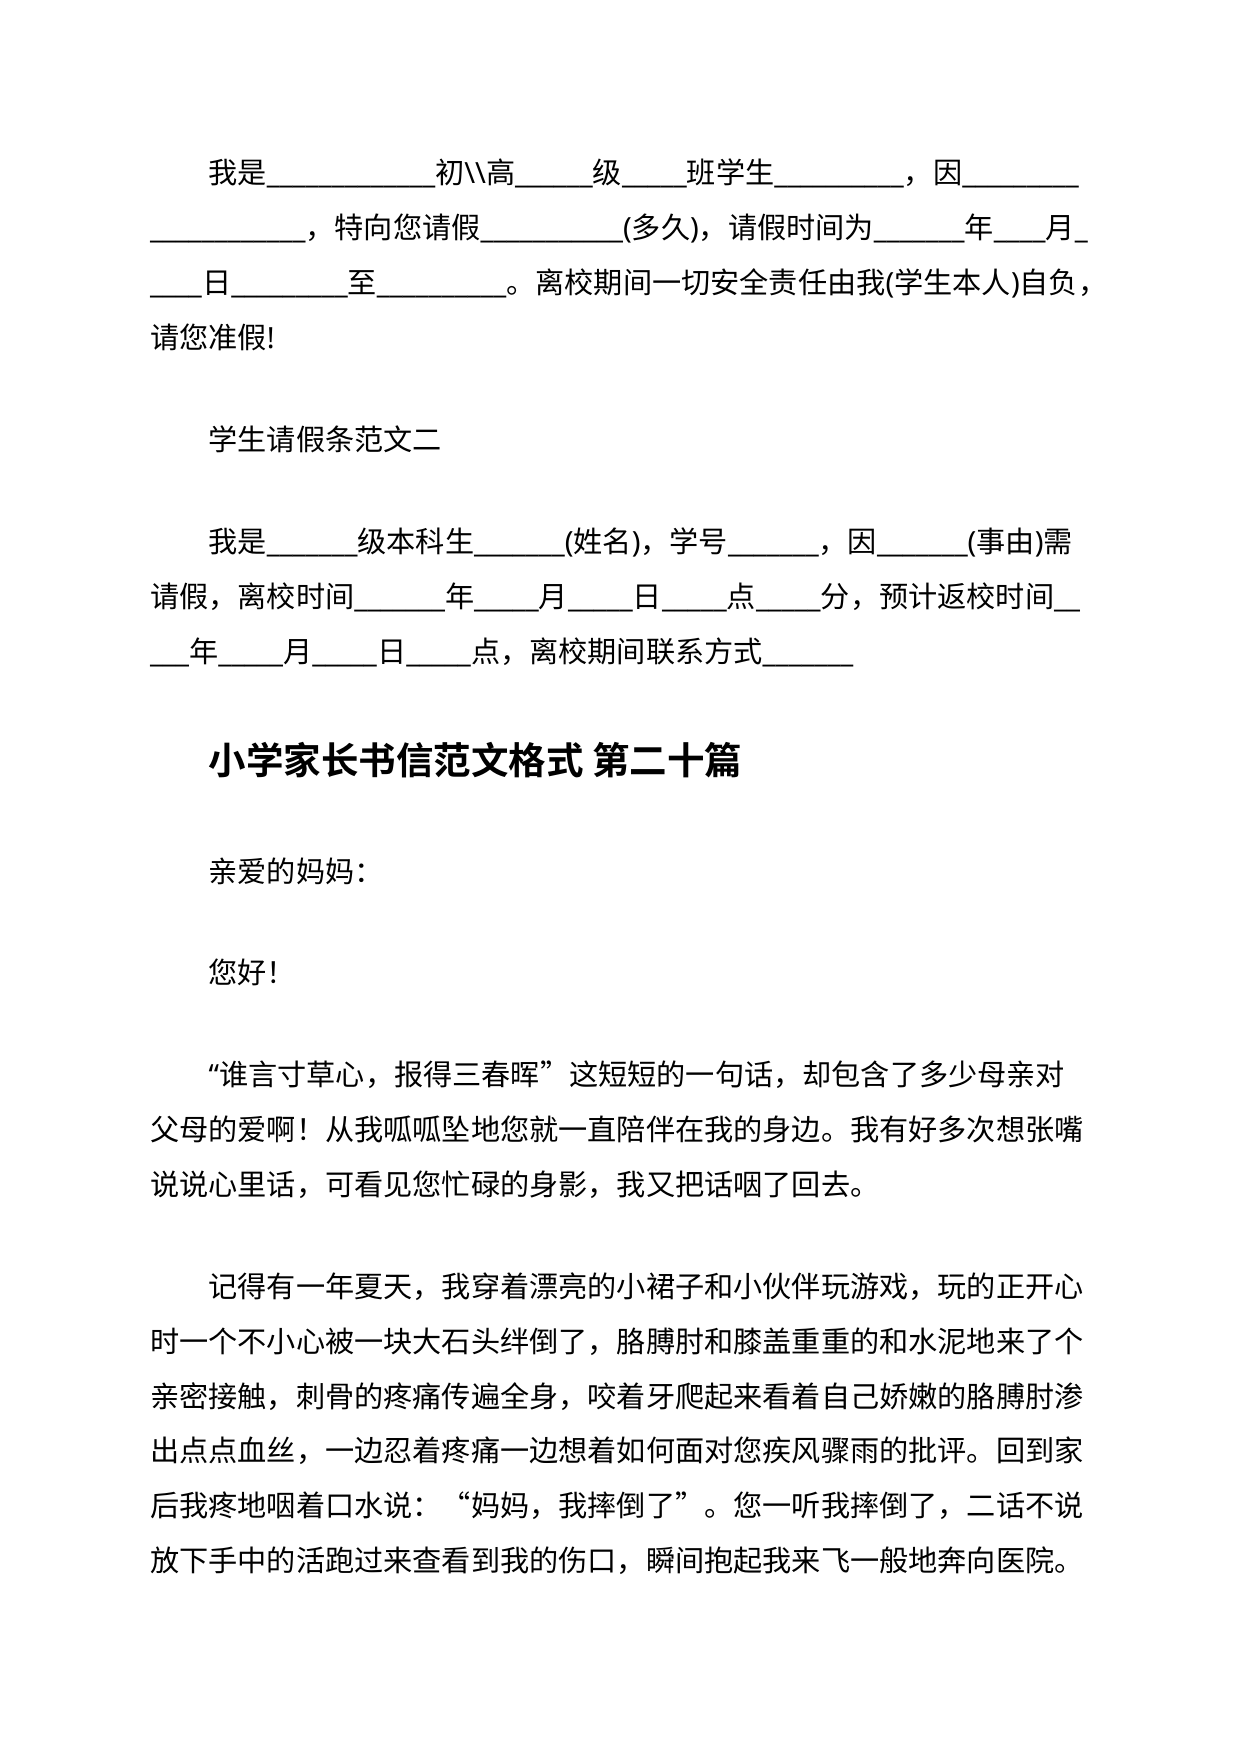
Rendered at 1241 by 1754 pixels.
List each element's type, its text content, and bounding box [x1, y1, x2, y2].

text 学生请假条范文二 [150, 417, 1090, 459]
text 您好！ [150, 950, 1090, 992]
text 我是_____________初\\高______级_____班学生__________，因_____________________，特向您请假___________(多久)，请假时间为_______年____月_____日_________至__________。离校期间一切安全责任由我(学生本人)自负，请您准假! [150, 150, 1090, 357]
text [150, 1263, 1090, 1580]
text “谁言寸草心，报得三春晖”这短短的一句话，却包含了多少母亲对父母的爱啊！从我呱呱坠地您就一直陪伴在我的身边。我有好多次想张嘴说说心里话，可看见您忙碌的身影，我又把话咽了回去。 [150, 1052, 1090, 1204]
text 我是_______级本科生_______(姓名)，学号_______，因_______(事由)需请假，离校时间_______年_____月_____日_____点_____分，预计返校时间_____年_____月_____日_____点，离校期间联系方式_______ [150, 519, 1090, 671]
text 亲爱的妈妈： [150, 848, 1090, 890]
text 小学家长书信范文格式 第二十篇 [150, 731, 1090, 785]
